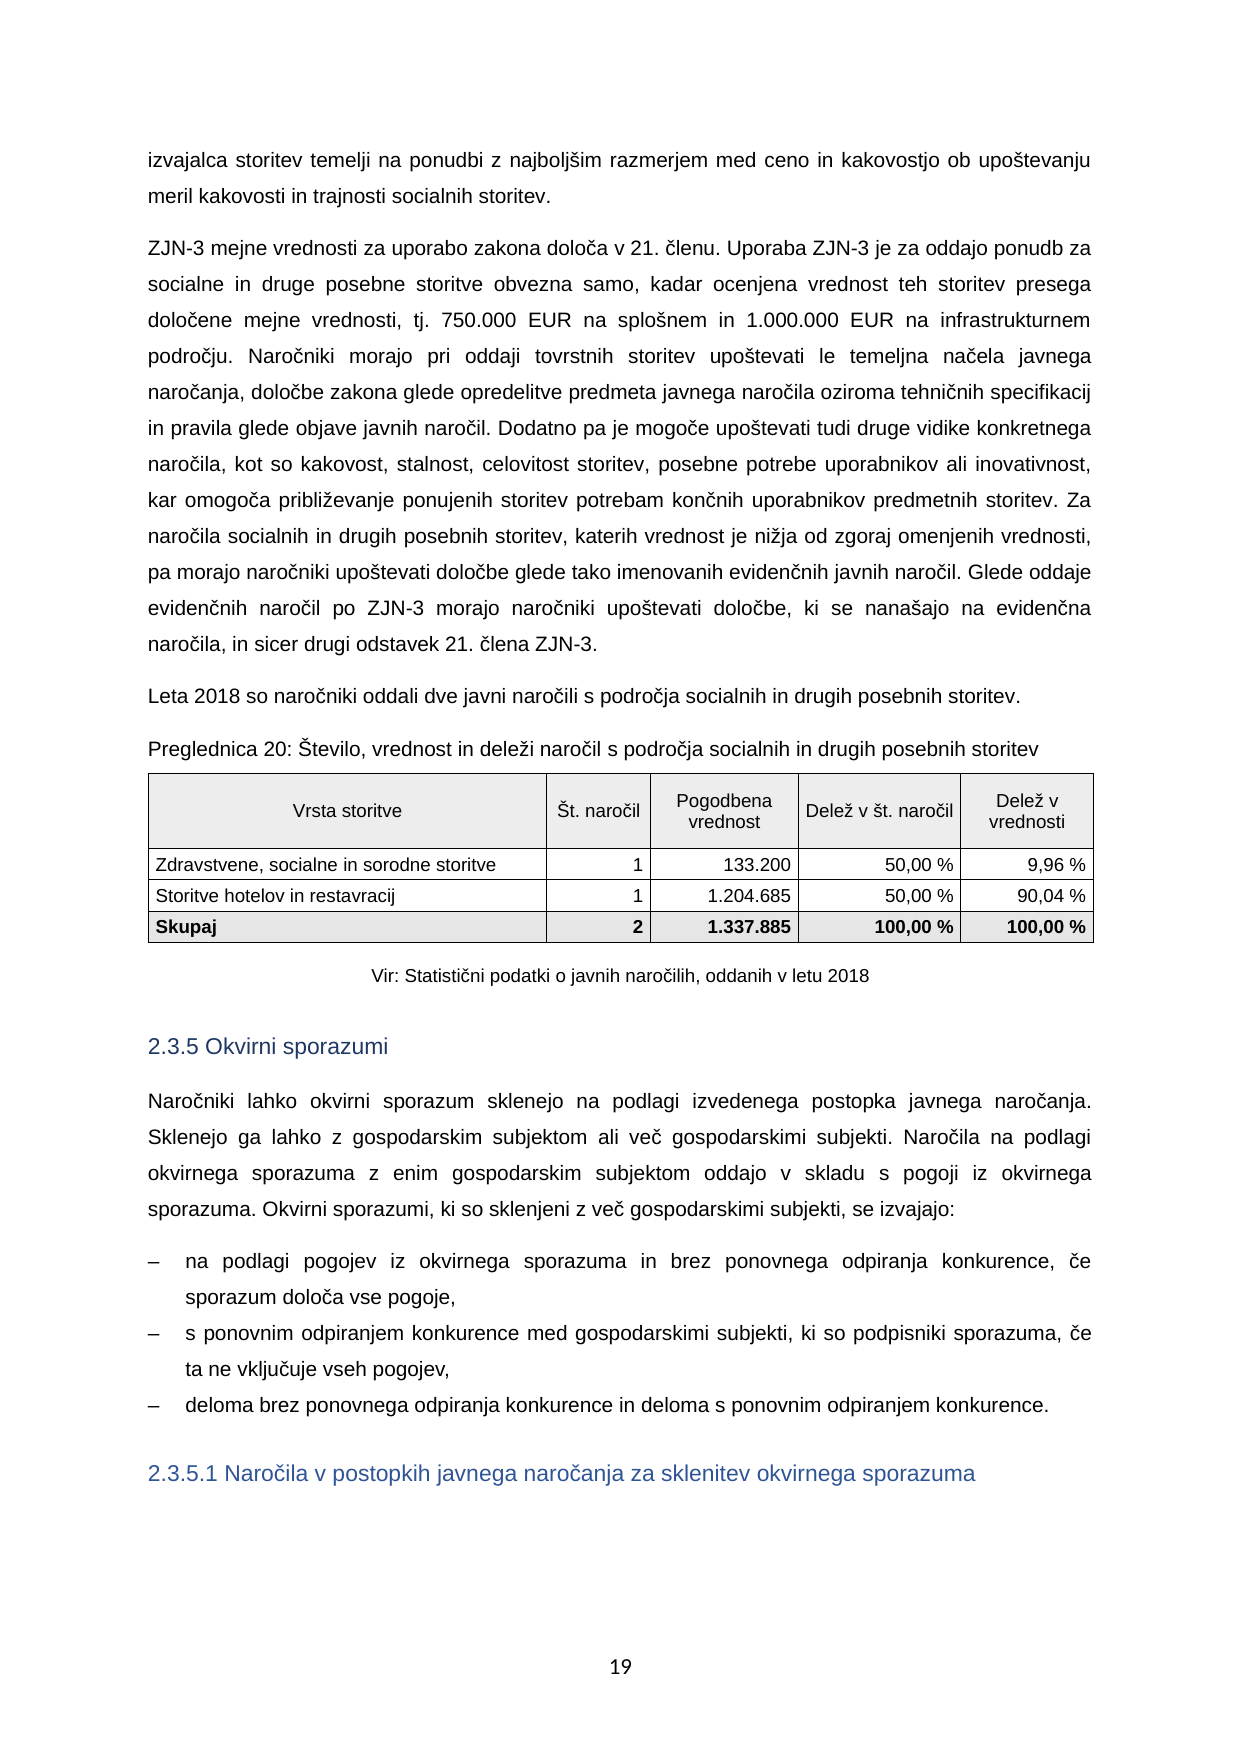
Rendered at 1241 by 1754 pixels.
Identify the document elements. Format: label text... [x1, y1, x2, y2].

table_cell 50,00 % [799, 849, 960, 879]
text Naročniki lahko okvirni sporazum sklenejo na podlagi izvedenega postopka javnega naročanja. Sklenejo ga lahko z gospodarskim subjektom ali več gospodarskimi subjekti. Naročila na podlagi okvirnega sporazuma z enim gospodarskim subjektom oddajo v skladu s pogoji iz okvirnega sporazuma. Okvirni sporazumi, ki so sklenjeni z več gospodarskimi subjekti, se izvajajo: [148, 1089, 1093, 1221]
subtitle 2.3.5 Okvirni sporazumi [148, 1033, 1093, 1060]
table_cell Storitve hotelov in restavracij [149, 880, 546, 911]
table_cell 133.200 [651, 849, 798, 879]
table_header Št. naročil [547, 774, 650, 848]
list na podlagi pogojev iz okvirnega sporazuma in brez ponovnega odpiranja konkurence, če sporazum določa vse pogoje, [148, 1249, 1093, 1309]
table_cell 50,00 % [799, 880, 960, 911]
table_header Delež v št. naročil [799, 774, 960, 848]
table_cell 100,00 % [961, 912, 1093, 942]
table_cell 1.337.885 [651, 912, 798, 942]
table_cell 100,00 % [799, 912, 960, 942]
subtitle 2.3.5.1 Naročila v postopkih javnega naročanja za sklenitev okvirnega sporazuma [148, 1460, 1093, 1487]
table_cell 1 [547, 849, 650, 879]
table_cell 9,96 % [961, 849, 1093, 879]
table_cell 2 [547, 912, 650, 942]
text Leta 2018 so naročniki oddali dve javni naročili s področja socialnih in drugih posebnih storitev. [148, 684, 1093, 708]
text Vir: Statistični podatki o javnih naročilih, oddanih v letu 2018 [148, 964, 1093, 986]
text Preglednica 20: Število, vrednost in deleži naročil s področja socialnih in drugih posebnih storitev [148, 737, 1093, 761]
table_cell 1 [547, 880, 650, 911]
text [148, 148, 1093, 207]
table_cell 90,04 % [961, 880, 1093, 911]
table_header Pogodbena vrednost [651, 774, 798, 848]
table_header Delež v vrednosti [961, 774, 1093, 848]
list s ponovnim odpiranjem konkurence med gospodarskimi subjekti, ki so podpisniki sporazuma, če ta ne vključuje vseh pogojev, [148, 1321, 1093, 1381]
table_cell Skupaj [149, 912, 546, 942]
table_cell 1.204.685 [651, 880, 798, 911]
table_cell Zdravstvene, socialne in sorodne storitve [149, 849, 546, 879]
text ZJN-3 mejne vrednosti za uporabo zakona določa v 21. členu. Uporaba ZJN-3 je za oddajo ponudb za socialne in druge posebne storitve obvezna samo, kadar ocenjena vrednost teh storitev presega določene mejne vrednosti, tj. 750.000 EUR na splošnem in 1.000.000 EUR na infrastrukturnem področju. Naročniki morajo pri oddaji tovrstnih storitev upoštevati le temeljna načela javnega naročanja, določbe zakona glede opredelitve predmeta javnega naročila oziroma tehničnih specifikacij in pravila glede objave javnih naročil. Dodatno pa je mogoče upoštevati tudi druge vidike konkretnega naročila, kot so kakovost, stalnost, celovitost storitev, posebne potrebe uporabnikov ali inovativnost, kar omogoča približevanje ponujenih storitev potrebam končnih uporabnikov predmetnih storitev. Za naročila socialnih in drugih posebnih storitev, katerih vrednost je nižja od zgoraj omenjenih vrednosti, pa morajo naročniki upoštevati določbe glede tako imenovanih evidenčnih javnih naročil. Glede oddaje evidenčnih naročil po ZJN-3 morajo naročniki upoštevati določbe, ki se nanašajo na evidenčna naročila, in sicer drugi odstavek 21. člena ZJN-3. [148, 236, 1093, 655]
list deloma brez ponovnega odpiranja konkurence in deloma s ponovnim odpiranjem konkurence. [148, 1393, 1093, 1417]
table_header Vrsta storitve [149, 774, 546, 848]
